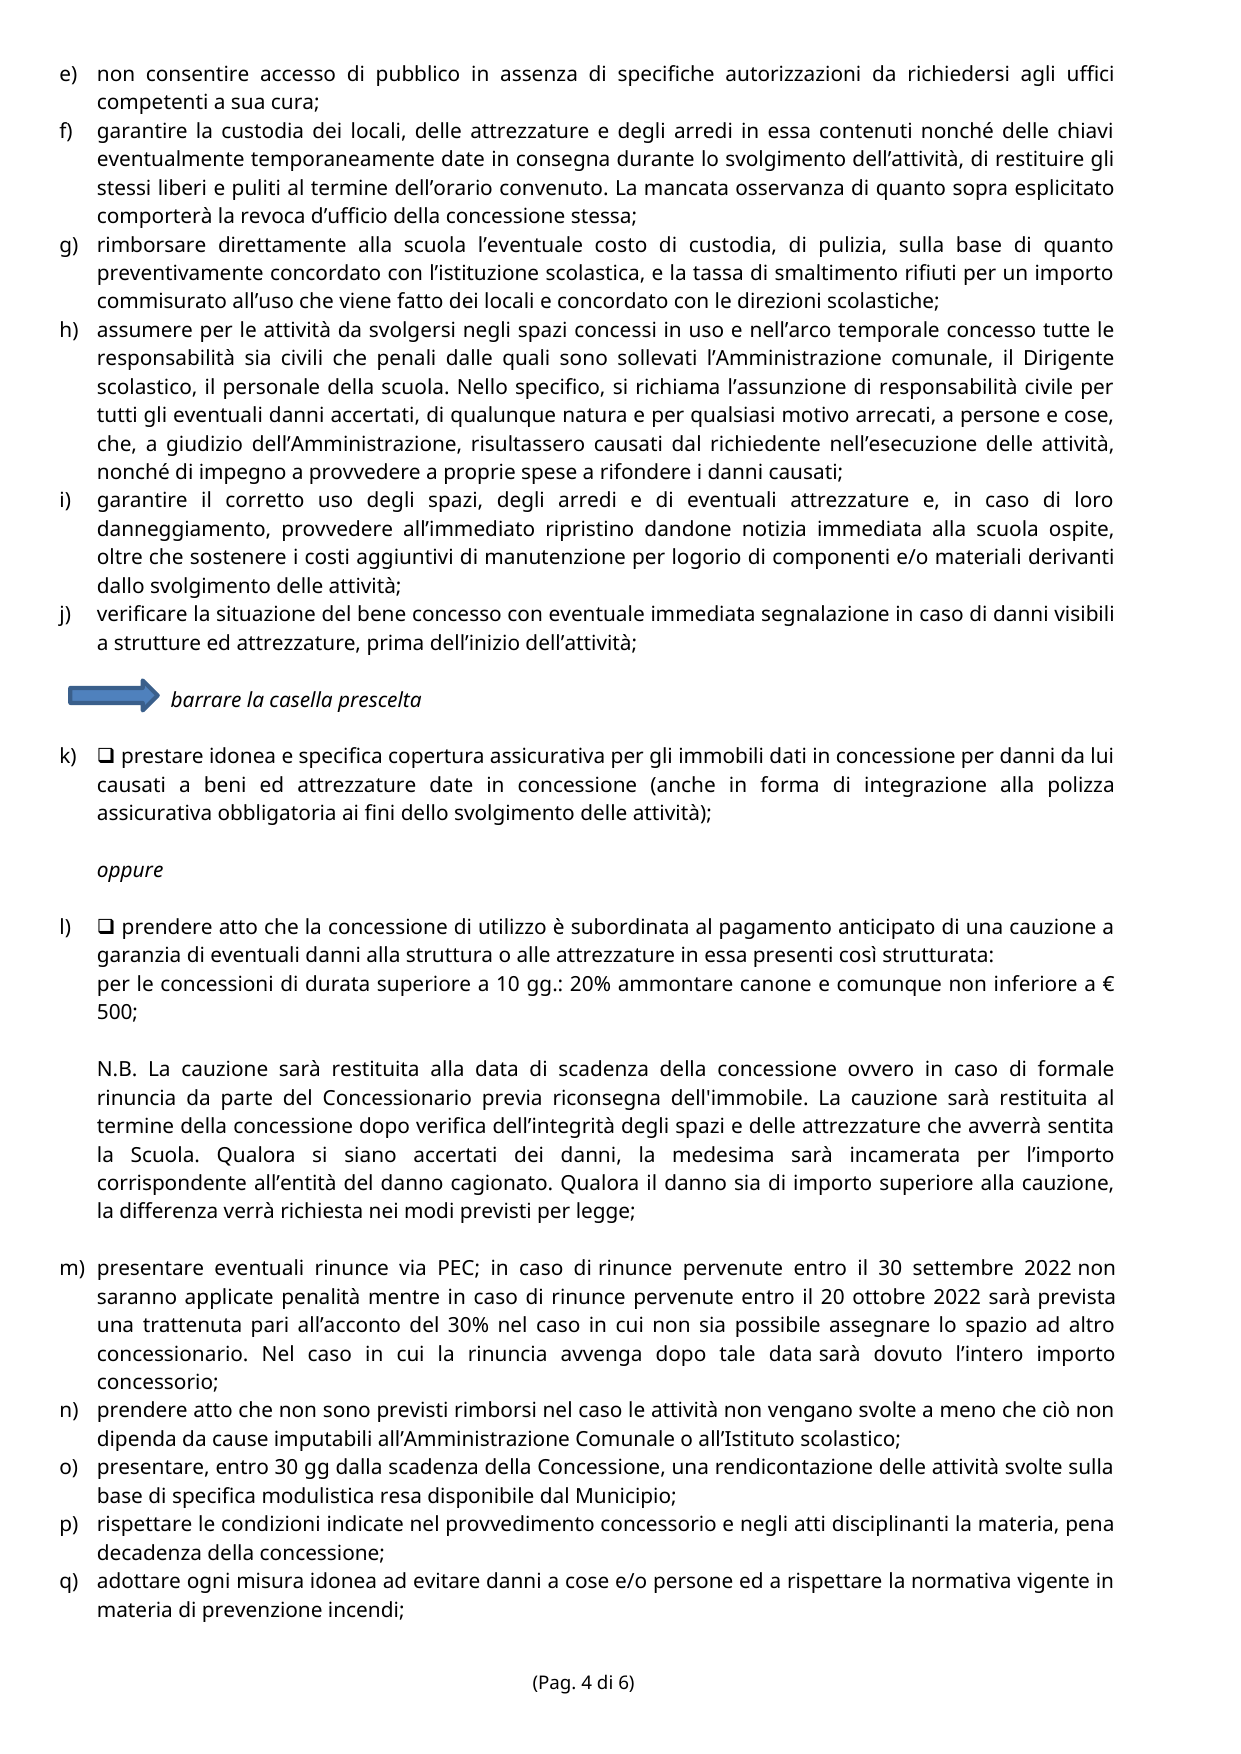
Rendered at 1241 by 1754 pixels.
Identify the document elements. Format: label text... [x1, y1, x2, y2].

list per le concessioni di durata superiore a 10 gg.: 20% ammontare canone e comunque non inferiore a € 500; [97, 969, 1116, 1026]
list rispettare le condizioni indicate nel provvedimento concessorio e negli atti disciplinanti la materia, pena decadenza della concessione; [59, 1509, 1116, 1566]
list prendere atto che la concessione di utilizzo è subordinata al pagamento anticipato di una cauzione a garanzia di eventuali danni alla struttura o alle attrezzature in essa presenti così strutturata: [59, 912, 1116, 969]
list adottare ogni misura idonea ad evitare danni a cose e/o persone ed a rispettare la normativa vigente in materia di prevenzione incendi; [59, 1566, 1116, 1623]
list non consentire accesso di pubblico in assenza di specifiche autorizzazioni da richiedersi agli uffici competenti a sua cura; [59, 59, 1116, 116]
list garantire il corretto uso degli spazi, degli arredi e di eventuali attrezzature e, in caso di loro danneggiamento, provvedere all’immediato ripristino dandone notizia immediata alla scuola ospite, oltre che sostenere i costi aggiuntivi di manutenzione per logorio di componenti e/o materiali derivanti dallo svolgimento delle attività; [59, 486, 1116, 599]
list N.B. La cauzione sarà restituita alla data di scadenza della concessione ovvero in caso di formale rinuncia da parte del Concessionario previa riconsegna dell'immobile. La cauzione sarà restituita al termine della concessione dopo verifica dell’integrità degli spazi e delle attrezzature che avverrà sentita la Scuola. Qualora si siano accertati dei danni, la medesima sarà incamerata per l’importo corrispondente all’entità del danno cagionato. Qualora il danno sia di importo superiore alla cauzione, la differenza verrà richiesta nei modi previsti per legge; [97, 1054, 1116, 1225]
list prendere atto che non sono previsti rimborsi nel caso le attività non vengano svolte a meno che ciò non dipenda da cause imputabili all’Amministrazione Comunale o all’Istituto scolastico; [59, 1396, 1116, 1452]
list verificare la situazione del bene concesso con eventuale immediata segnalazione in caso di danni visibili a strutture ed attrezzature, prima dell’inizio dell’attività; [59, 599, 1116, 656]
list prestare idonea e specifica copertura assicurativa per gli immobili dati in concessione per danni da lui causati a beni ed attrezzature date in concessione (anche in forma di integrazione alla polizza assicurativa obbligatoria ai fini dello svolgimento delle attività); [59, 742, 1116, 827]
list garantire la custodia dei locali, delle attrezzature e degli arredi in essa contenuti nonché delle chiavi eventualmente temporaneamente date in consegna durante lo svolgimento dell’attività, di restituire gli stessi liberi e puliti al termine dell’orario convenuto. La mancata osservanza di quanto sopra esplicitato comporterà la revoca d’ufficio della concessione stessa; [59, 116, 1116, 230]
list oppure [97, 855, 1116, 884]
list assumere per le attività da svolgersi negli spazi concessi in uso e nell’arco temporale concesso tutte le responsabilità sia civili che penali dalle quali sono sollevati l’Amministrazione comunale, il Dirigente scolastico, il personale della scuola. Nello specifico, si richiama l’assunzione di responsabilità civile per tutti gli eventuali danni accertati, di qualunque natura e per qualsiasi motivo arrecati, a persone e cose, che, a giudizio dell’Amministrazione, risultassero causati dal richiedente nell’esecuzione delle attività, nonché di impegno a provvedere a proprie spese a rifondere i danni causati; [59, 315, 1116, 486]
list presentare, entro 30 gg dalla scadenza della Concessione, una rendicontazione delle attività svolte sulla base di specifica modulistica resa disponibile dal Municipio; [59, 1452, 1116, 1509]
list barrare la casella prescelta [170, 685, 1116, 713]
list rimborsare direttamente alla scuola l’eventuale costo di custodia, di pulizia, sulla base di quanto preventivamente concordato con l’istituzione scolastica, e la tassa di smaltimento rifiuti per un importo commisurato all’uso che viene fatto dei locali e concordato con le direzioni scolastiche; [59, 230, 1116, 315]
list presentare eventuali rinunce via PEC; in caso di rinunce pervenute entro il 30 settembre 2022 non saranno applicate penalità mentre in caso di rinunce pervenute entro il 20 ottobre 2022 sarà prevista una trattenuta pari all’acconto del 30% nel caso in cui non sia possibile assegnare lo spazio ad altro concessionario. Nel caso in cui la rinuncia avvenga dopo tale data sarà dovuto l’intero importo concessorio; [59, 1253, 1116, 1396]
